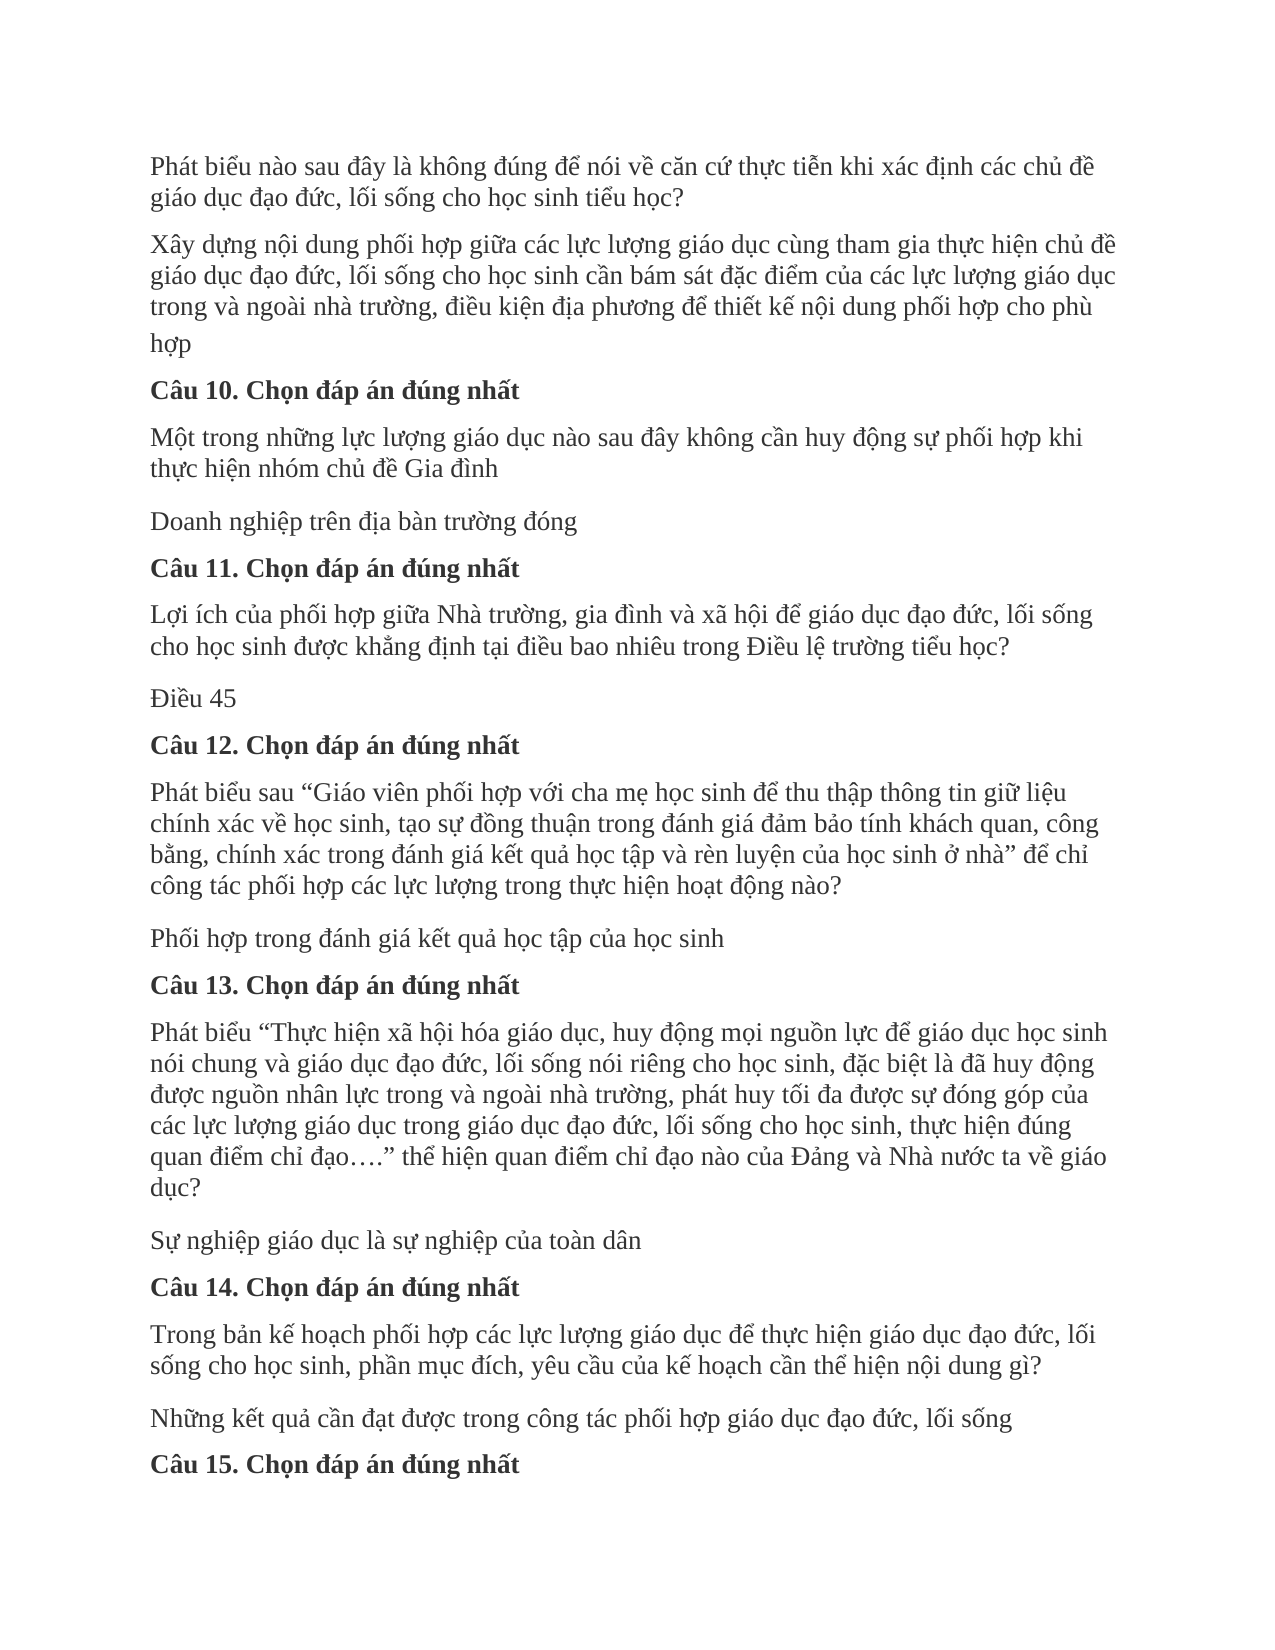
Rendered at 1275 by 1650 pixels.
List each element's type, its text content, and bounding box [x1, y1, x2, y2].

text Xây dựng nội dung phối hợp giữa các lực lượng giáo dục cùng tham gia thực hiện chủ đề giáo dục đạo đức, lối sống cho học sinh cần bám sát đặc điểm của các lực lượng giáo dục trong và ngoài nhà trường, điều kiện địa phương để thiết kế nội dung phối hợp cho phù hợp [150, 228, 1125, 358]
text Phát biểu “Thực hiện xã hội hóa giáo dục, huy động mọi nguồn lực để giáo dục học sinh nói chung và giáo dục đạo đức, lối sống nói riêng cho học sinh, đặc biệt là đã huy động được nguồn nhân lực trong và ngoài nhà trường, phát huy tối đa được sự đóng góp của các lực lượng giáo dục trong giáo dục đạo đức, lối sống cho học sinh, thực hiện đúng quan điểm chỉ đạo….” thể hiện quan điểm chỉ đạo nào của Đảng và Nhà nước ta về giáo dục? [150, 1016, 1125, 1203]
text Trong bản kế hoạch phối hợp các lực lượng giáo dục để thực hiện giáo dục đạo đức, lối sống cho học sinh, phần mục đích, yêu cầu của kế hoạch cần thể hiện nội dung gì? [150, 1318, 1125, 1380]
text Doanh nghiệp trên địa bàn trường đóng [150, 499, 1125, 536]
text Phát biểu sau “Giáo viên phối hợp với cha mẹ học sinh để thu thập thông tin giữ liệu chính xác về học sinh, tạo sự đồng thuận trong đánh giá đảm bảo tính khách quan, công bằng, chính xác trong đánh giá kết quả học tập và rèn luyện của học sinh ở nhà” để chỉ công tác phối hợp các lực lượng trong thực hiện hoạt động nào? [150, 776, 1125, 901]
text Lợi ích của phối hợp giữa Nhà trường, gia đình và xã hội để giáo dục đạo đức, lối sống cho học sinh được khẳng định tại điều bao nhiêu trong Điều lệ trường tiểu học? [150, 598, 1125, 661]
text Những kết quả cần đạt được trong công tác phối hợp giáo dục đạo đức, lối sống [150, 1396, 1125, 1433]
text Câu 14. Chọn đáp án đúng nhất [150, 1271, 1125, 1302]
text Câu 11. Chọn đáp án đúng nhất [150, 552, 1125, 583]
text Điều 45 [150, 676, 1125, 713]
text Một trong những lực lượng giáo dục nào sau đây không cần huy động sự phối hợp khi thực hiện nhóm chủ đề Gia đình [150, 421, 1125, 483]
text Phối hợp trong đánh giá kết quả học tập của học sinh [150, 916, 1125, 953]
text Câu 10. Chọn đáp án đúng nhất [150, 374, 1125, 405]
text Câu 15. Chọn đáp án đúng nhất [150, 1448, 1125, 1480]
text Câu 12. Chọn đáp án đúng nhất [150, 729, 1125, 760]
text Sự nghiệp giáo dục là sự nghiệp của toàn dân [150, 1218, 1125, 1255]
text Phát biểu nào sau đây là không đúng để nói về căn cứ thực tiễn khi xác định các chủ đề giáo dục đạo đức, lối sống cho học sinh tiểu học? [150, 150, 1125, 212]
text Câu 13. Chọn đáp án đúng nhất [150, 969, 1125, 1000]
